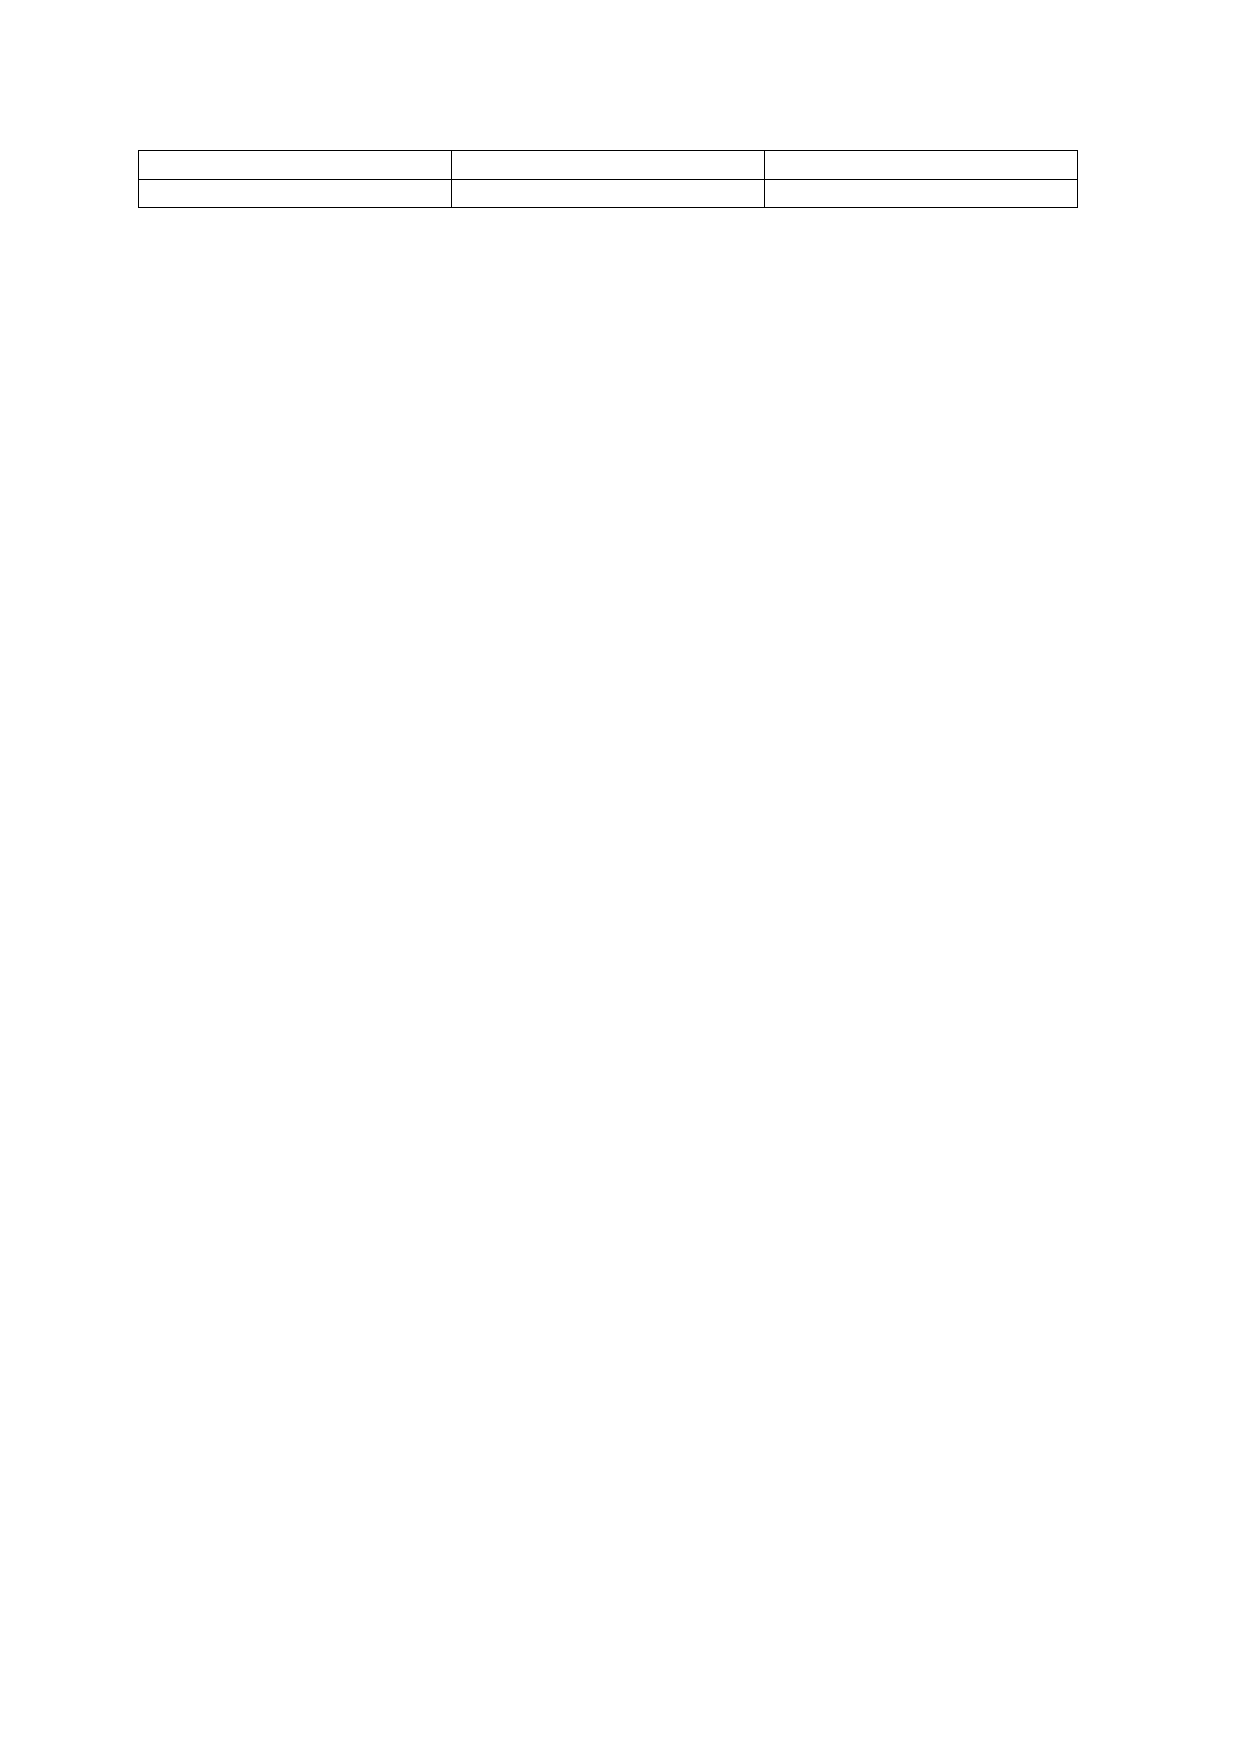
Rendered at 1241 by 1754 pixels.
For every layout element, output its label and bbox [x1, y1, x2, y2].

table_cell [139, 151, 451, 179]
table_cell [765, 151, 1077, 179]
table_cell [765, 180, 1077, 207]
table_cell [452, 180, 764, 207]
table_cell [452, 151, 764, 179]
table_cell [139, 180, 451, 207]
